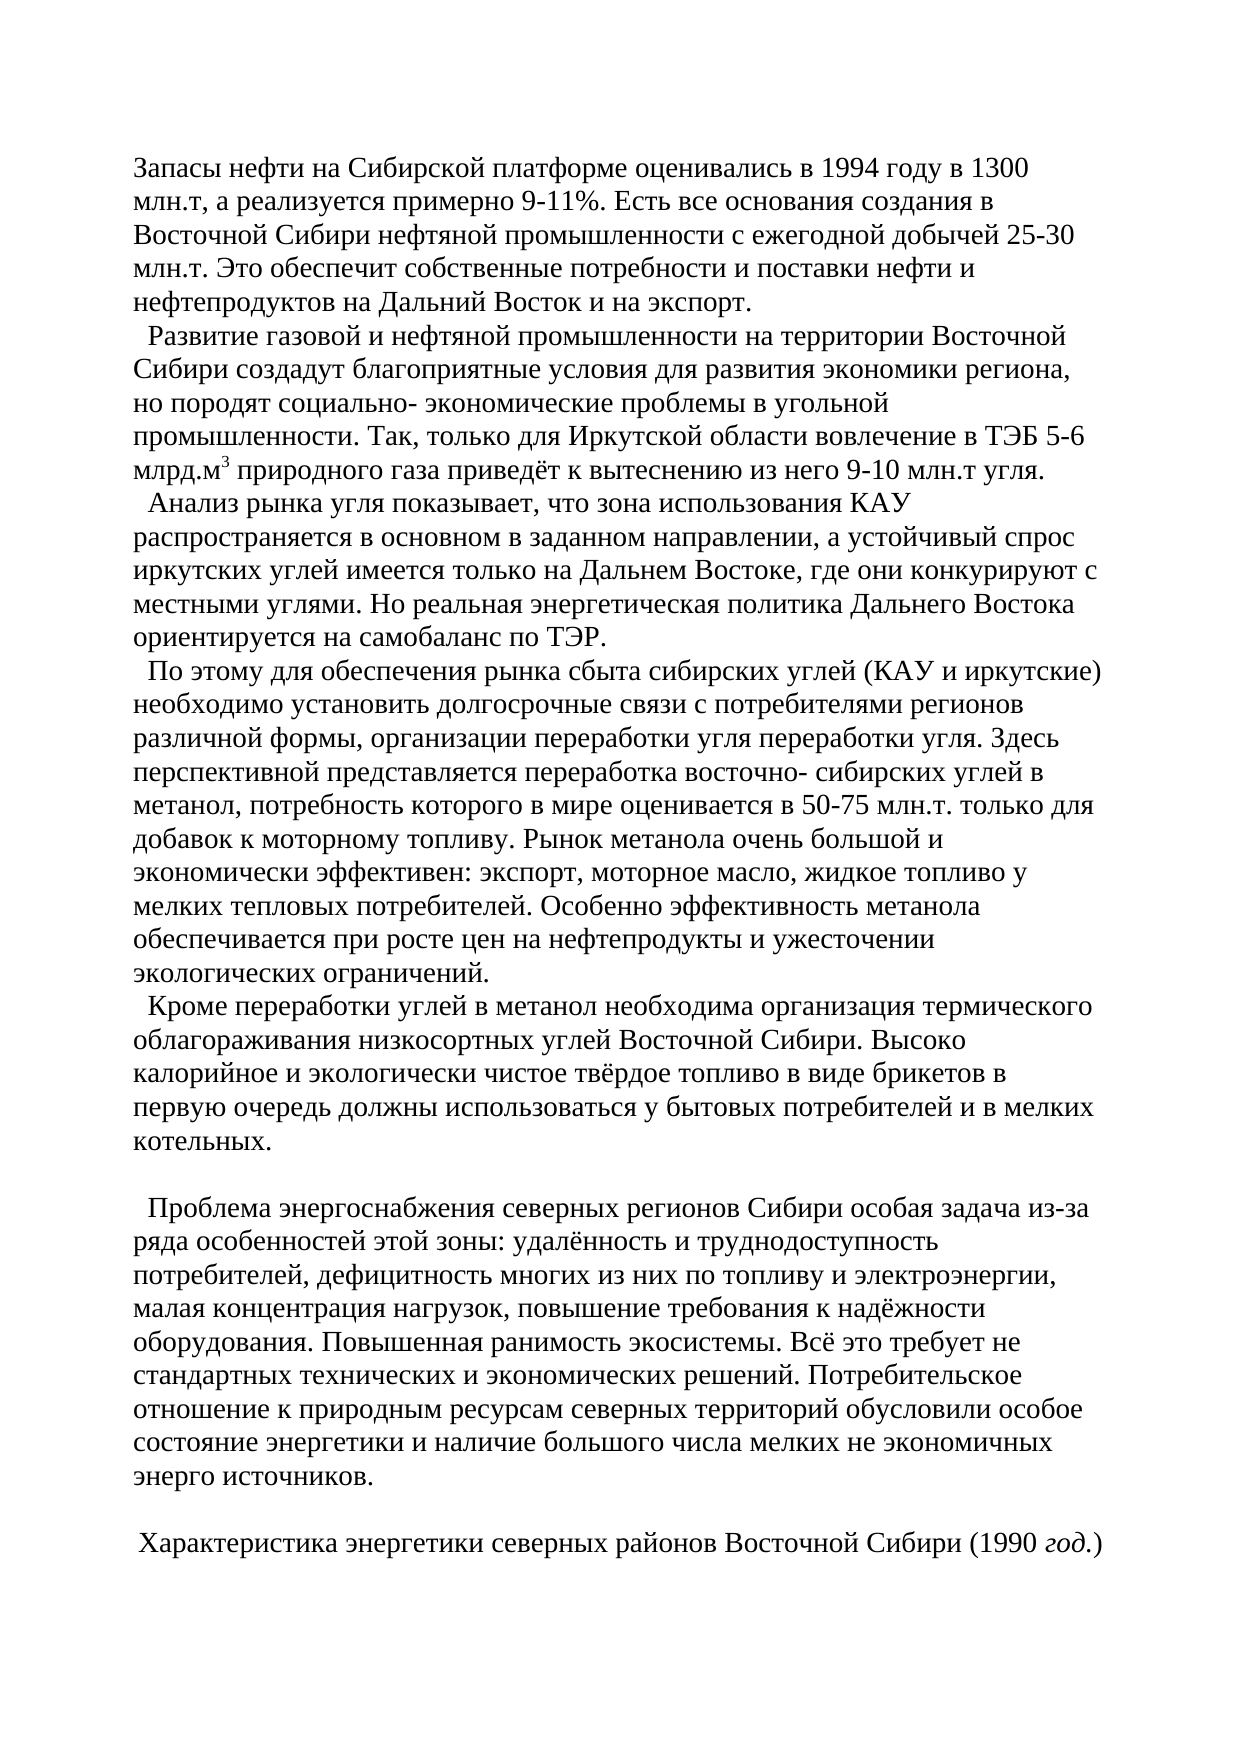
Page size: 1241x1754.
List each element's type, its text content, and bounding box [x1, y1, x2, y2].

text Анализ рынка угля показывает, что зона использования КАУ распространяется в основном в заданном направлении, а устойчивый спрос иркутских углей имеется только на Дальнем Востоке, где они конкурируют с местными углями. Но реальная энергетическая политика Дальнего Востока ориентируется на самобаланс по ТЭР. [133, 485, 1107, 653]
text Запасы нефти на Сибирской платформе оценивались в 1994 году в 1300 млн.т, а реализуется примерно 9-11%. Есть все основания создания в Восточной Сибири нефтяной промышленности с ежегодной добычей 25-30 млн.т. Это обеспечит собственные потребности и поставки нефти и нефтепродуктов на Дальний Восток и на экспорт. [133, 150, 1107, 318]
text Кроме переработки углей в метанол необходима организация термического облагораживания низкосортных углей Восточной Сибири. Высоко калорийное и экологически чистое твёрдое топливо в виде брикетов в первую очередь должны использоваться у бытовых потребителей и в мелких котельных. [133, 988, 1107, 1156]
text По этому для обеспечения рынка сбыта сибирских углей (КАУ и иркутские) необходимо установить долгосрочные связи с потребителями регионов различной формы, организации переработки угля переработки угля. Здесь перспективной представляется переработка восточно- сибирских углей в метанол, потребность которого в мире оценивается в 50-75 млн.т. только для добавок к моторному топливу. Рынок метанола очень большой и экономически эффективен: экспорт, моторное масло, жидкое топливо у мелких тепловых потребителей. Особенно эффективность метанола обеспечивается при росте цен на нефтепродукты и ужесточении экологических ограничений. [133, 653, 1107, 988]
text Характеристика энергетики северных районов Восточной Сибири (1990 год.) [133, 1525, 1107, 1559]
text Развитие газовой и нефтяной промышленности на территории Восточной Сибири создадут благоприятные условия для развития экономики региона, но породят социально- экономические проблемы в угольной промышленности. Так, только для Иркутской области вовлечение в ТЭБ 5-6 млрд.м3 природного газа приведёт к вытеснению из него 9-10 млн.т угля. [133, 318, 1107, 485]
text Проблема энергоснабжения северных регионов Сибири особая задача из-за ряда особенностей этой зоны: удалённость и труднодоступность потребителей, дефицитность многих из них по топливу и электроэнергии, малая концентрация нагрузок, повышение требования к надёжности оборудования. Повышенная ранимость экосистемы. Всё это требует не стандартных технических и экономических решений. Потребительское отношение к природным ресурсам северных территорий обусловили особое состояние энергетики и наличие большого числа мелких не экономичных энерго источников. [133, 1190, 1107, 1492]
